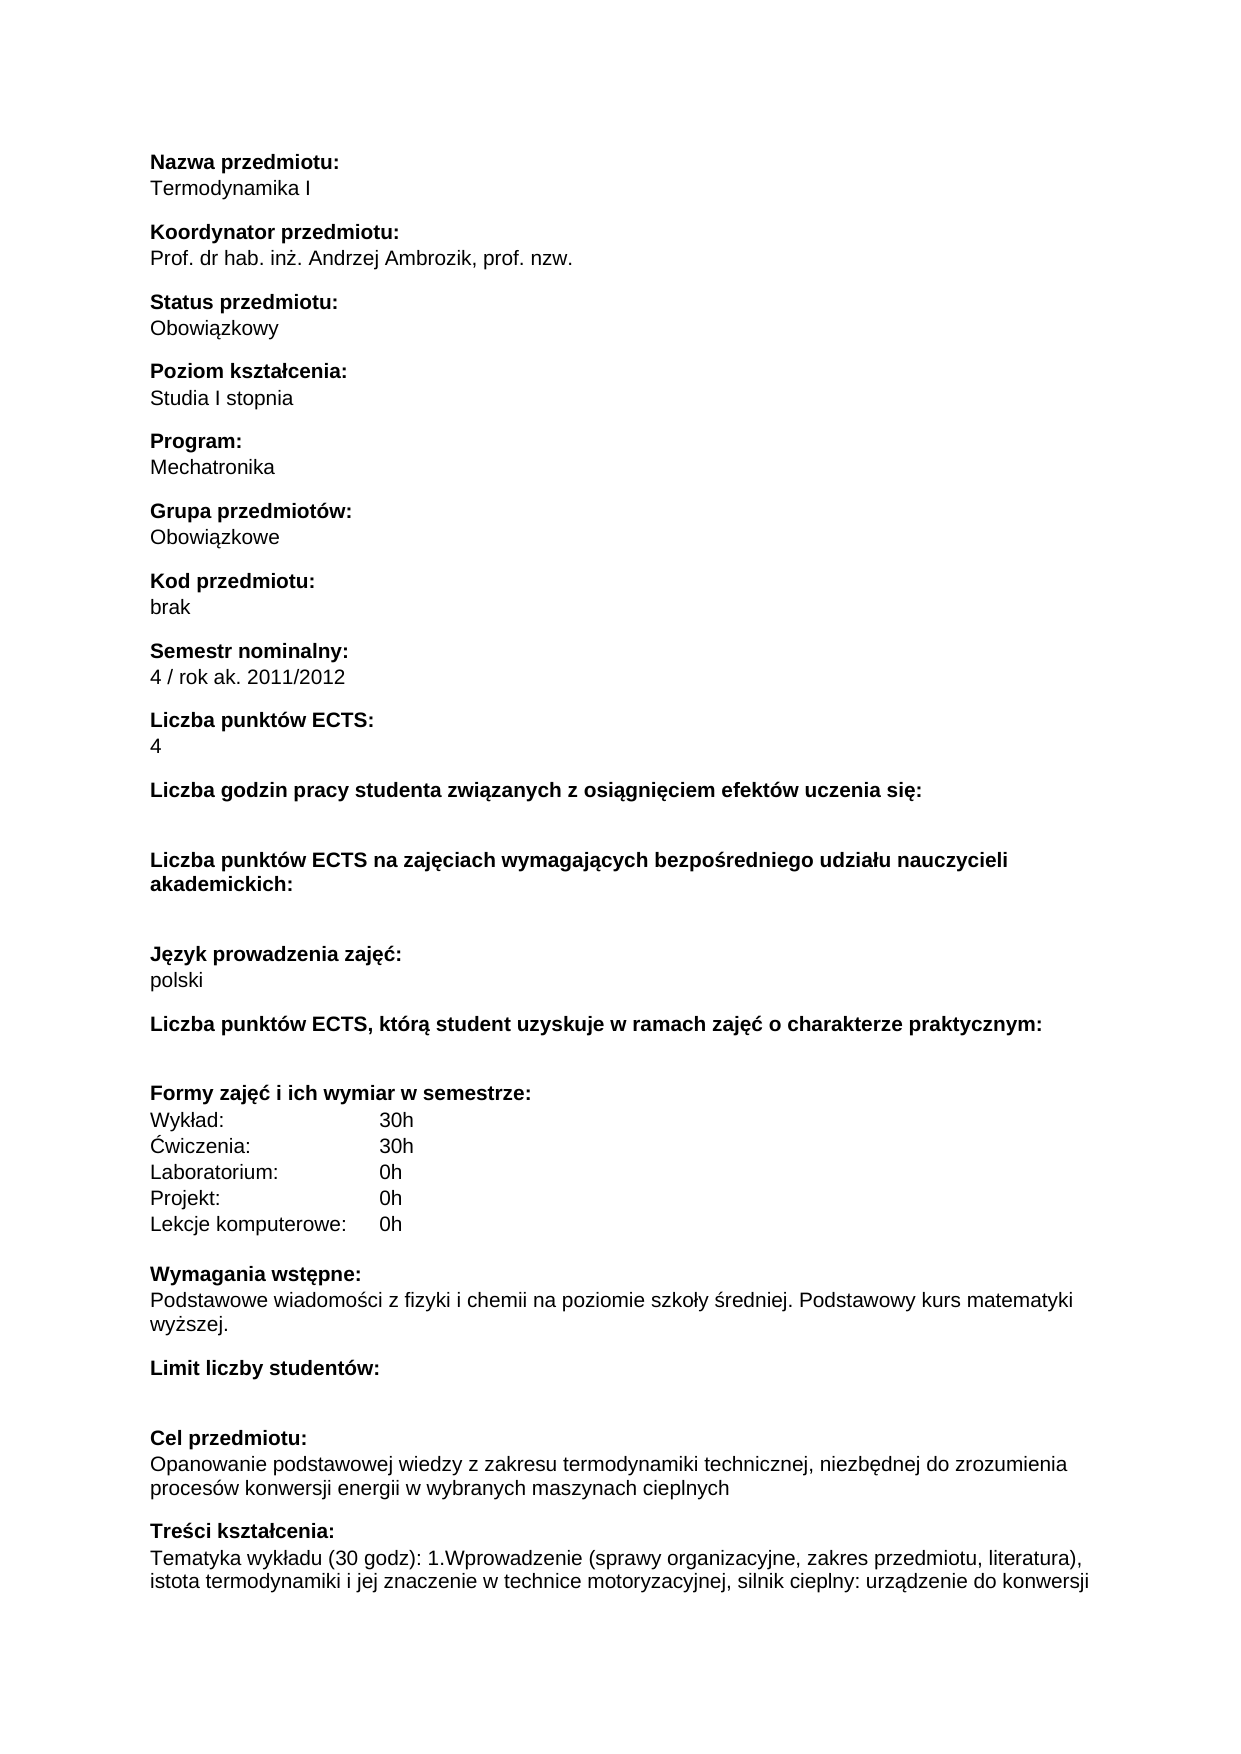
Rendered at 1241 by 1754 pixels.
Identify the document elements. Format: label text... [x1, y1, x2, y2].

text Obowiązkowy [150, 316, 1090, 339]
table_header Wykład: [140, 1108, 367, 1132]
table_cell Ćwiczenia: [140, 1134, 367, 1158]
text polski [150, 968, 1090, 992]
text 4 [150, 734, 1090, 758]
table_cell 0h [369, 1158, 597, 1184]
text Status przedmiotu: [150, 289, 1090, 313]
text Nazwa przedmiotu: [150, 150, 1090, 174]
table_cell Projekt: [140, 1186, 367, 1210]
text brak [150, 595, 1090, 619]
text Mechatronika [150, 455, 1090, 479]
text Liczba punktów ECTS, którą student uzyskuje w ramach zajęć o charakterze praktycznym: [150, 1011, 1090, 1035]
text Program: [150, 429, 1090, 453]
text Opanowanie podstawowej wiedzy z zakresu termodynamiki technicznej, niezbędnej do zrozumienia procesów konwersji energii w wybranych maszynach cieplnych [150, 1452, 1090, 1499]
table_cell 30h [369, 1132, 597, 1158]
text Formy zajęć i ich wymiar w semestrze: [150, 1081, 1090, 1105]
table_cell Laboratorium: [140, 1160, 367, 1184]
text Liczba punktów ECTS: [150, 708, 1090, 732]
text Język prowadzenia zajęć: [150, 942, 1090, 966]
text Kod przedmiotu: [150, 569, 1090, 593]
text Podstawowe wiadomości z fizyki i chemii na poziomie szkoły średniej. Podstawowy kurs matematyki wyższej. [150, 1288, 1090, 1336]
text Treści kształcenia: [150, 1519, 1090, 1543]
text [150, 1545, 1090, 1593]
text Wymagania wstępne: [150, 1262, 1090, 1286]
table_cell Lekcje komputerowe: [140, 1212, 367, 1236]
table_cell 0h [369, 1210, 597, 1236]
text Obowiązkowe [150, 525, 1090, 549]
text 4 / rok ak. 2011/2012 [150, 664, 1090, 688]
text Poziom kształcenia: [150, 359, 1090, 383]
text Koordynator przedmiotu: [150, 220, 1090, 244]
text Grupa przedmiotów: [150, 499, 1090, 523]
text Studia I stopnia [150, 385, 1090, 409]
text Liczba punktów ECTS na zajęciach wymagających bezpośredniego udziału nauczycieli akademickich: [150, 848, 1090, 896]
text Liczba godzin pracy studenta związanych z osiągnięciem efektów uczenia się: [150, 778, 1090, 802]
table_cell 0h [369, 1184, 597, 1210]
text Termodynamika I [150, 176, 1090, 200]
text Limit liczby studentów: [150, 1356, 1090, 1380]
table_header 30h [369, 1108, 597, 1132]
text Semestr nominalny: [150, 638, 1090, 662]
text Cel przedmiotu: [150, 1426, 1090, 1449]
text Prof. dr hab. inż. Andrzej Ambrozik, prof. nzw. [150, 246, 1090, 270]
